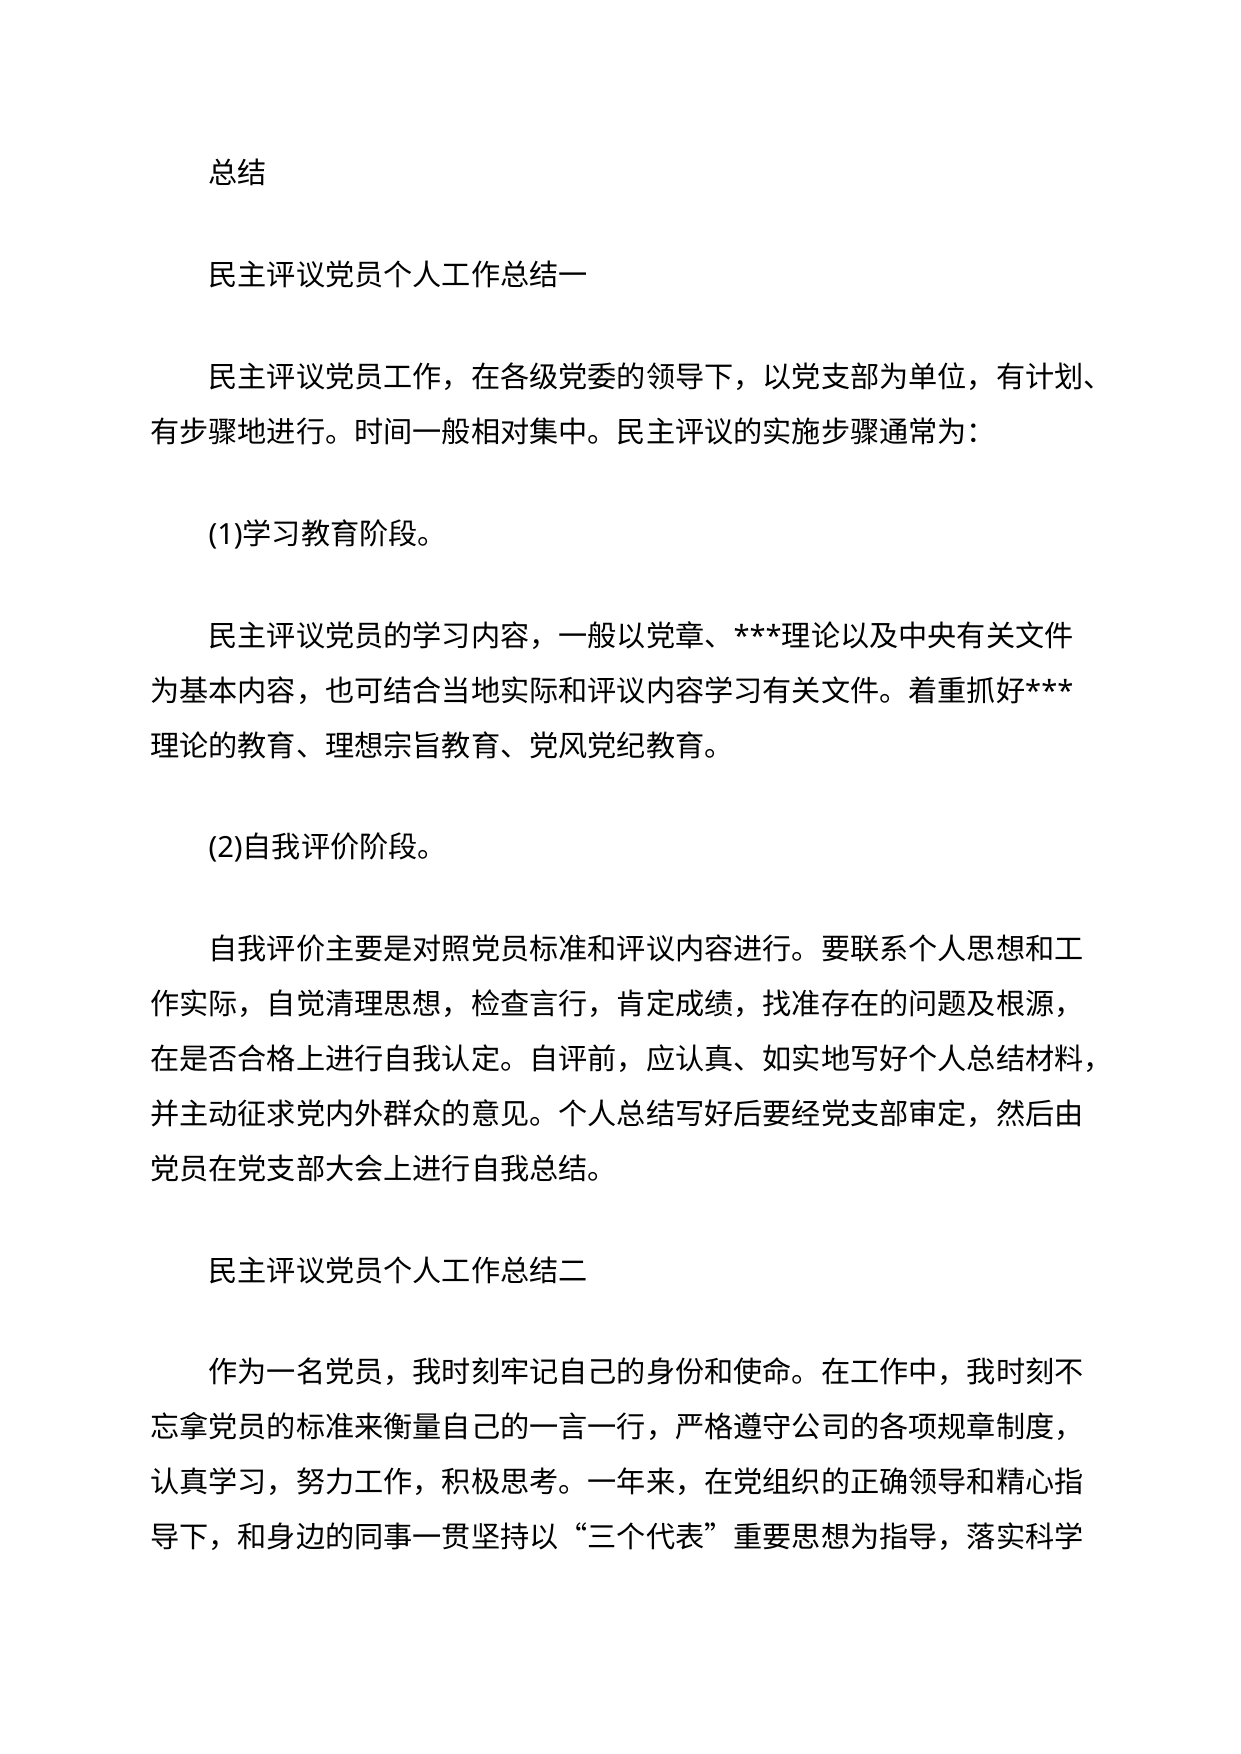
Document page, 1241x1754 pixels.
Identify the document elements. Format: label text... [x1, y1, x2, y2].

text 自我评价主要是对照党员标准和评议内容进行。要联系个人思想和工作实际，自觉清理思想，检查言行，肯定成绩，找准存在的问题及根源，在是否合格上进行自我认定。自评前，应认真、如实地写好个人总结材料，并主动征求党内外群众的意见。个人总结写好后要经党支部审定，然后由党员在党支部大会上进行自我总结。 [150, 926, 1090, 1188]
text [150, 1349, 1090, 1556]
text 民主评议党员工作，在各级党委的领导下，以党支部为单位，有计划、有步骤地进行。时间一般相对集中。民主评议的实施步骤通常为： [150, 353, 1090, 451]
text 总结 [150, 150, 1090, 192]
text (1)学习教育阶段。 [150, 510, 1090, 553]
text (2)自我评价阶段。 [150, 824, 1090, 866]
text 民主评议党员个人工作总结一 [150, 252, 1090, 294]
text 民主评议党员的学习内容，一般以党章、***理论以及中央有关文件为基本内容，也可结合当地实际和评议内容学习有关文件。着重抓好***理论的教育、理想宗旨教育、党风党纪教育。 [150, 612, 1090, 764]
text 民主评议党员个人工作总结二 [150, 1247, 1090, 1289]
